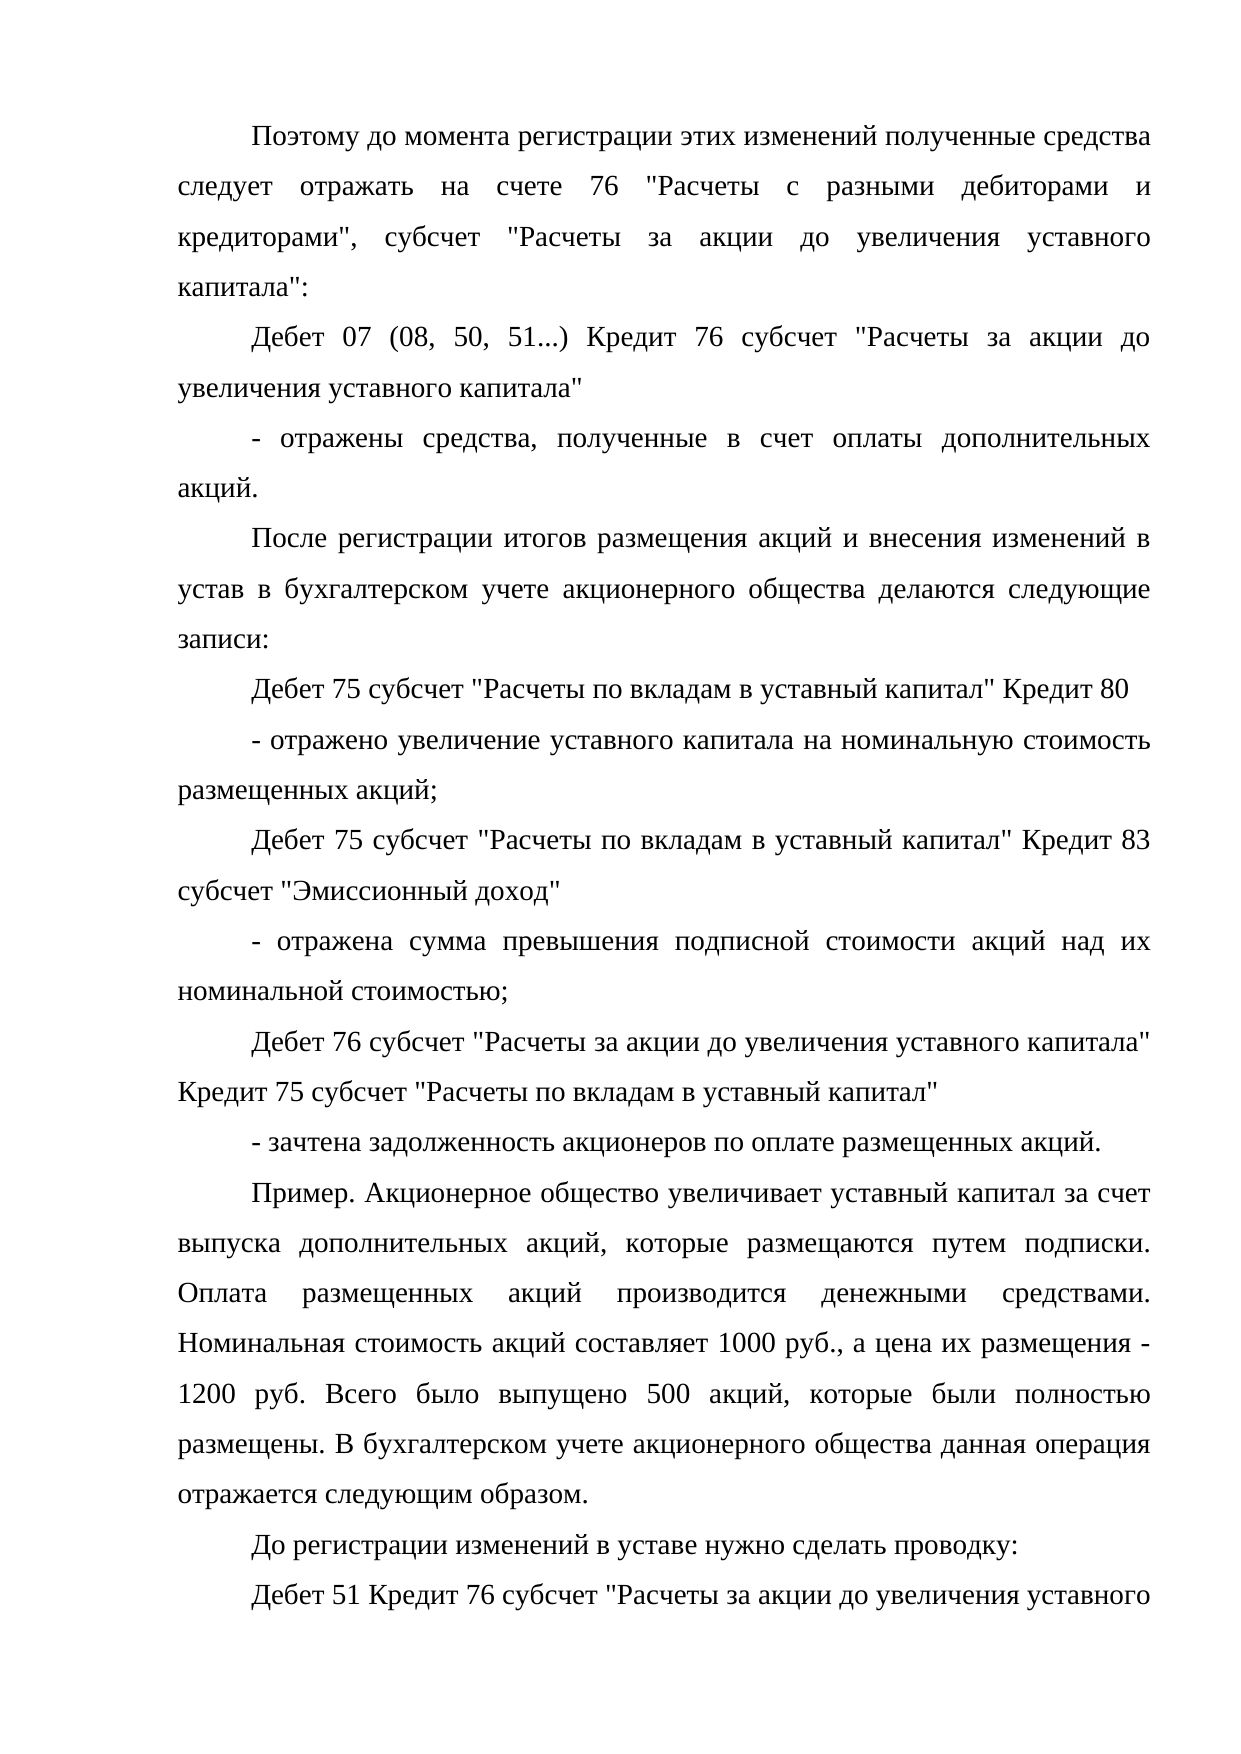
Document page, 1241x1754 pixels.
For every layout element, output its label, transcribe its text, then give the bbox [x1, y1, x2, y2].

text - отражено увеличение уставного капитала на номинальную стоимость размещенных акций; [177, 722, 1152, 806]
text - отражена сумма превышения подписной стоимости акций над их номинальной стоимостью; [177, 923, 1152, 1007]
text - отражены средства, полученные в счет оплаты дополнительных акций. [177, 420, 1152, 504]
text Дебет 75 субсчет "Расчеты по вкладам в уставный капитал" Кредит 80 [177, 672, 1152, 705]
text Поэтому до момента регистрации этих изменений полученные средства следует отражать на счете 76 "Расчеты с разными дебиторами и кредиторами", субсчет "Расчеты за акции до увеличения уставного капитала": [177, 118, 1152, 303]
text Дебет 76 субсчет "Расчеты за акции до увеличения уставного капитала" Кредит 75 субсчет "Расчеты по вкладам в уставный капитал" [177, 1024, 1152, 1108]
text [177, 1577, 1152, 1611]
text Дебет 07 (08, 50, 51...) Кредит 76 субсчет "Расчеты за акции до увеличения уставного капитала" [177, 319, 1152, 403]
text Дебет 75 субсчет "Расчеты по вкладам в уставный капитал" Кредит 83 субсчет "Эмиссионный доход" [177, 822, 1152, 906]
text До регистрации изменений в уставе нужно сделать проводку: [177, 1527, 1152, 1560]
text Пример. Акционерное общество увеличивает уставный капитал за счет выпуска дополнительных акций, которые размещаются путем подписки. Оплата размещенных акций производится денежными средствами. Номинальная стоимость акций составляет 1000 руб., а цена их размещения - 1200 руб. Всего было выпущено 500 акций, которые были полностью размещены. В бухгалтерском учете акционерного общества данная операция отражается следующим образом. [177, 1175, 1152, 1510]
text После регистрации итогов размещения акций и внесения изменений в устав в бухгалтерском учете акционерного общества делаются следующие записи: [177, 521, 1152, 655]
text - зачтена задолженность акционеров по оплате размещенных акций. [177, 1124, 1152, 1158]
